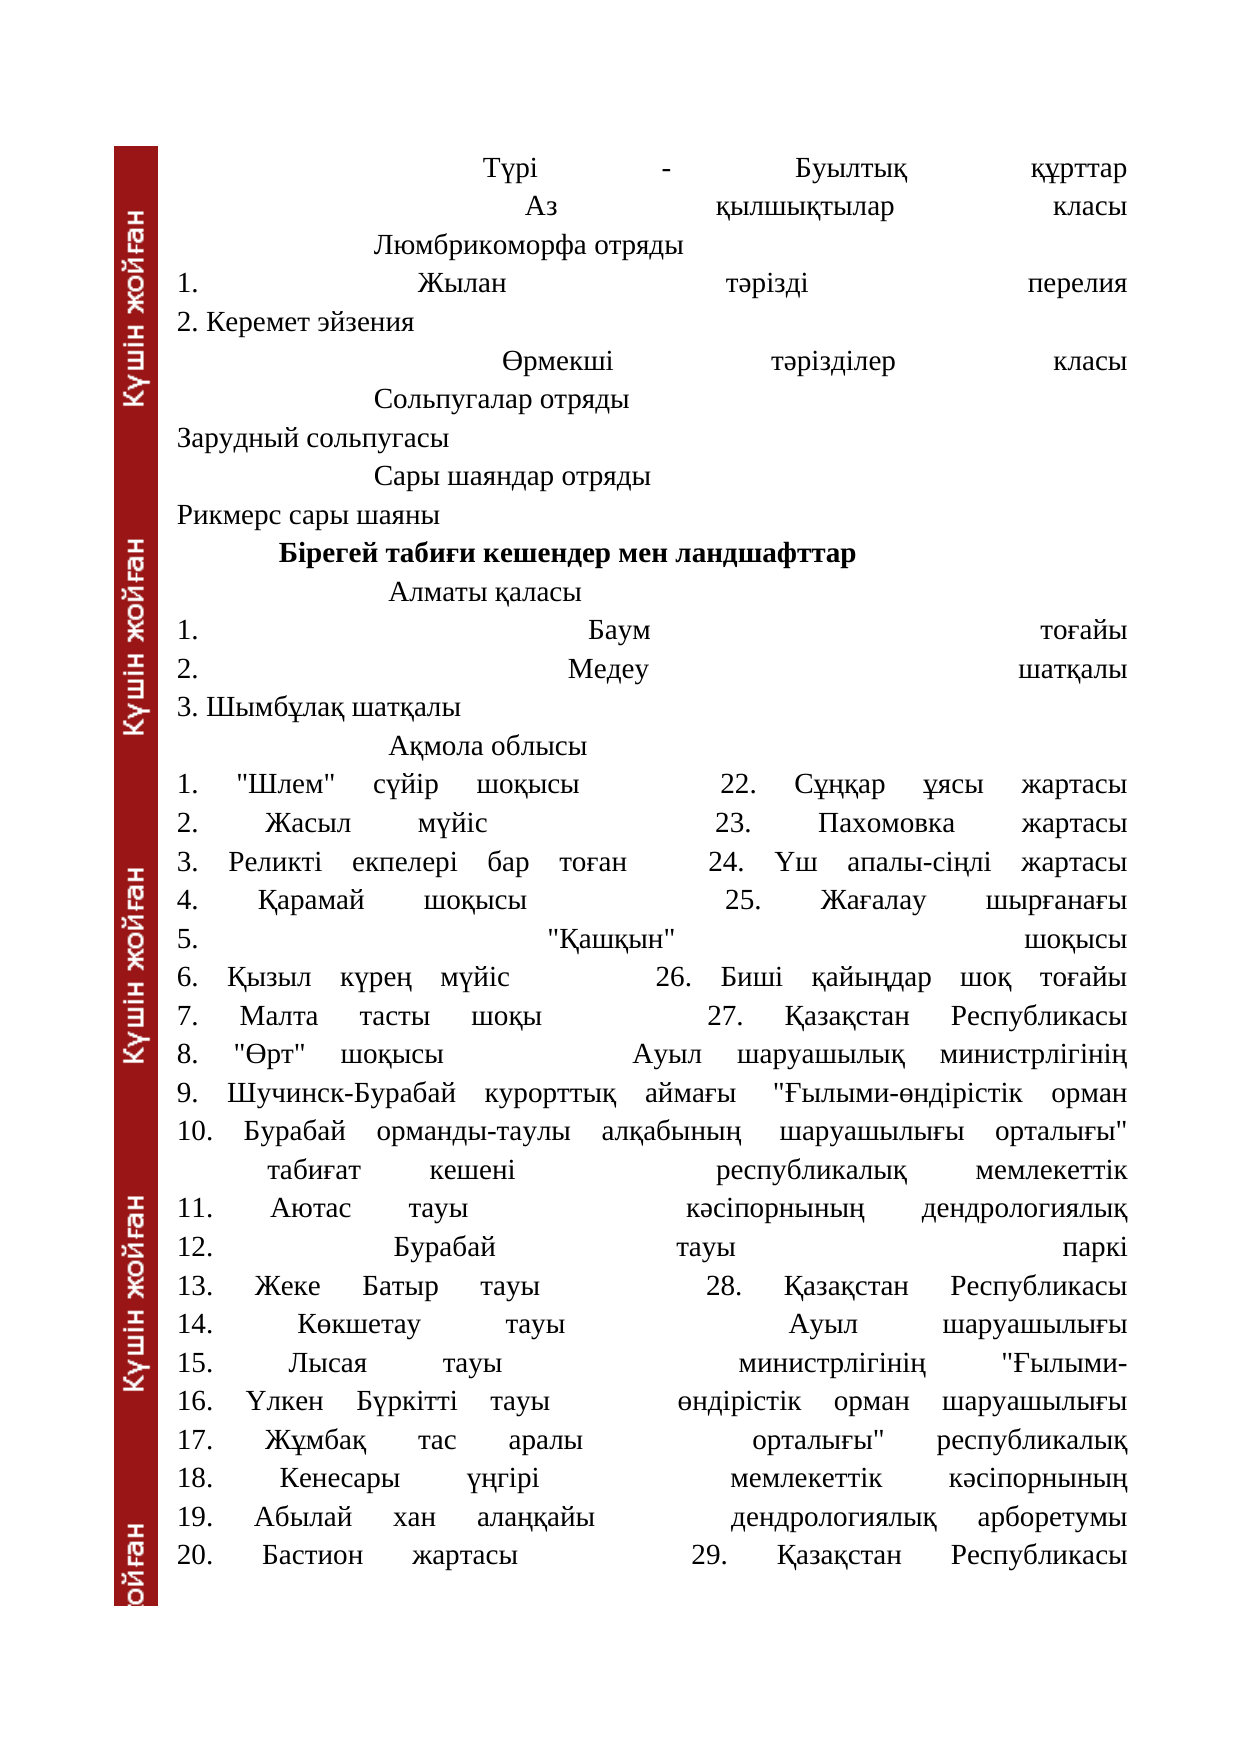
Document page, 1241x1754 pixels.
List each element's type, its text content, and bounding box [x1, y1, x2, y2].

picture [114, 723, 158, 728]
text Ақмола облысы [112, 728, 1128, 762]
picture [114, 1571, 158, 1606]
picture [114, 762, 158, 767]
picture [114, 338, 158, 343]
text 1. Баум тоғайы 2. Медеу шатқалы 3. Шымбұлақ шатқалы [112, 612, 1128, 723]
picture [114, 492, 158, 497]
text Түрi - Буылтық құрттар Аз қылшықтылар класы Люмбрикоморфа отряды [112, 150, 1128, 261]
text Өрмекшi тәрiздiлер класы Сольпугалар отряды [112, 343, 1128, 415]
picture [114, 569, 158, 574]
picture [114, 453, 158, 458]
text Рикмерс сары шаяны [112, 497, 1128, 530]
text 1. Жылан тәрiздi перелия 2. Керемет эйзения [112, 266, 1128, 338]
picture [114, 607, 158, 612]
text Сары шаяндар отряды [112, 458, 1128, 492]
picture [114, 261, 158, 266]
picture [114, 146, 158, 150]
text Зарудный сольпугасы [112, 420, 1128, 453]
picture [114, 530, 158, 535]
text Бiрегей табиғи кешендер мен ландшафттар [112, 535, 1128, 569]
picture [114, 415, 158, 420]
text Алматы қаласы [112, 574, 1128, 607]
